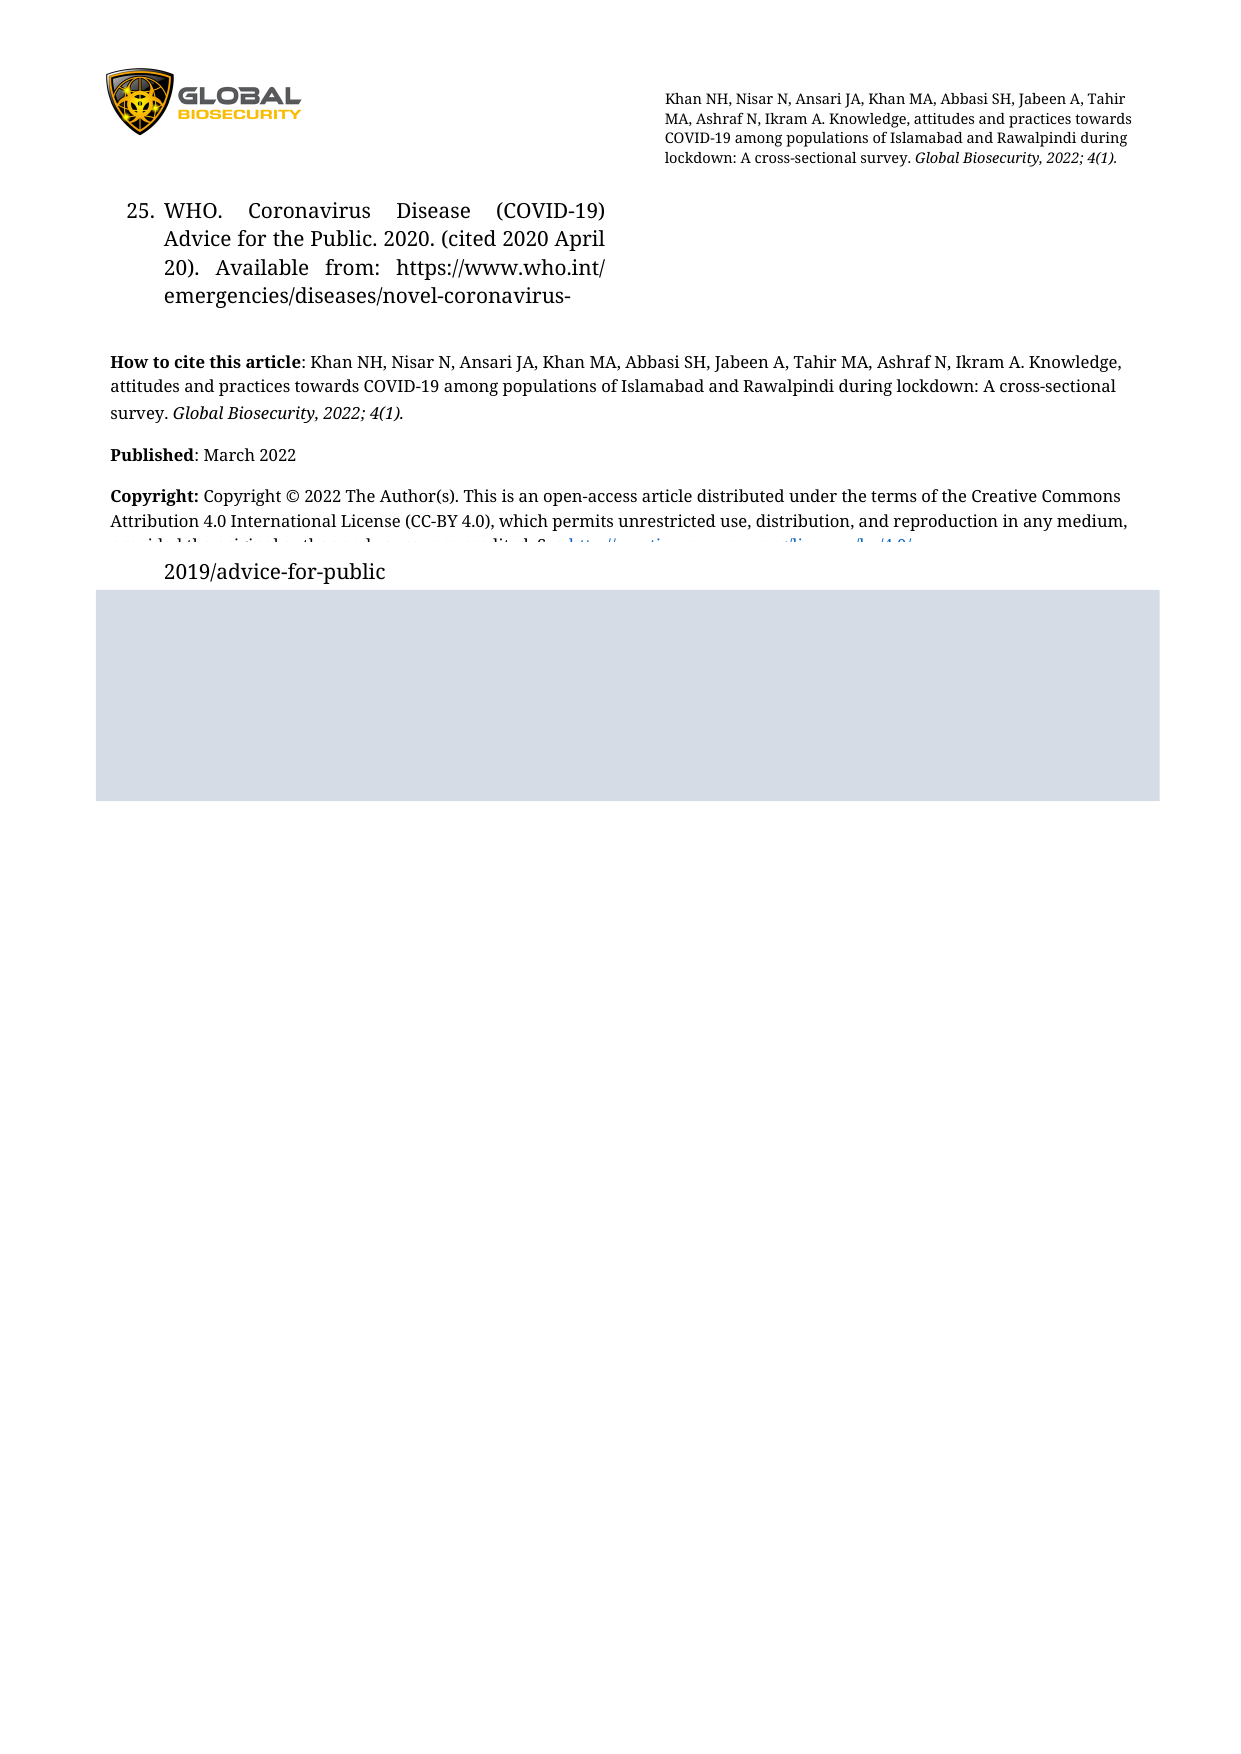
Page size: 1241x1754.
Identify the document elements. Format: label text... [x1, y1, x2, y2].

picture [96, 56, 314, 147]
list WHO. Coronavirus Disease (COVID-19) Advice for the Public. 2020. (cited 2020 April 20). Available from: https://www.who.int/ emergencies/diseases/novel-coronavirus-2019/advice-for-public [126, 196, 605, 585]
